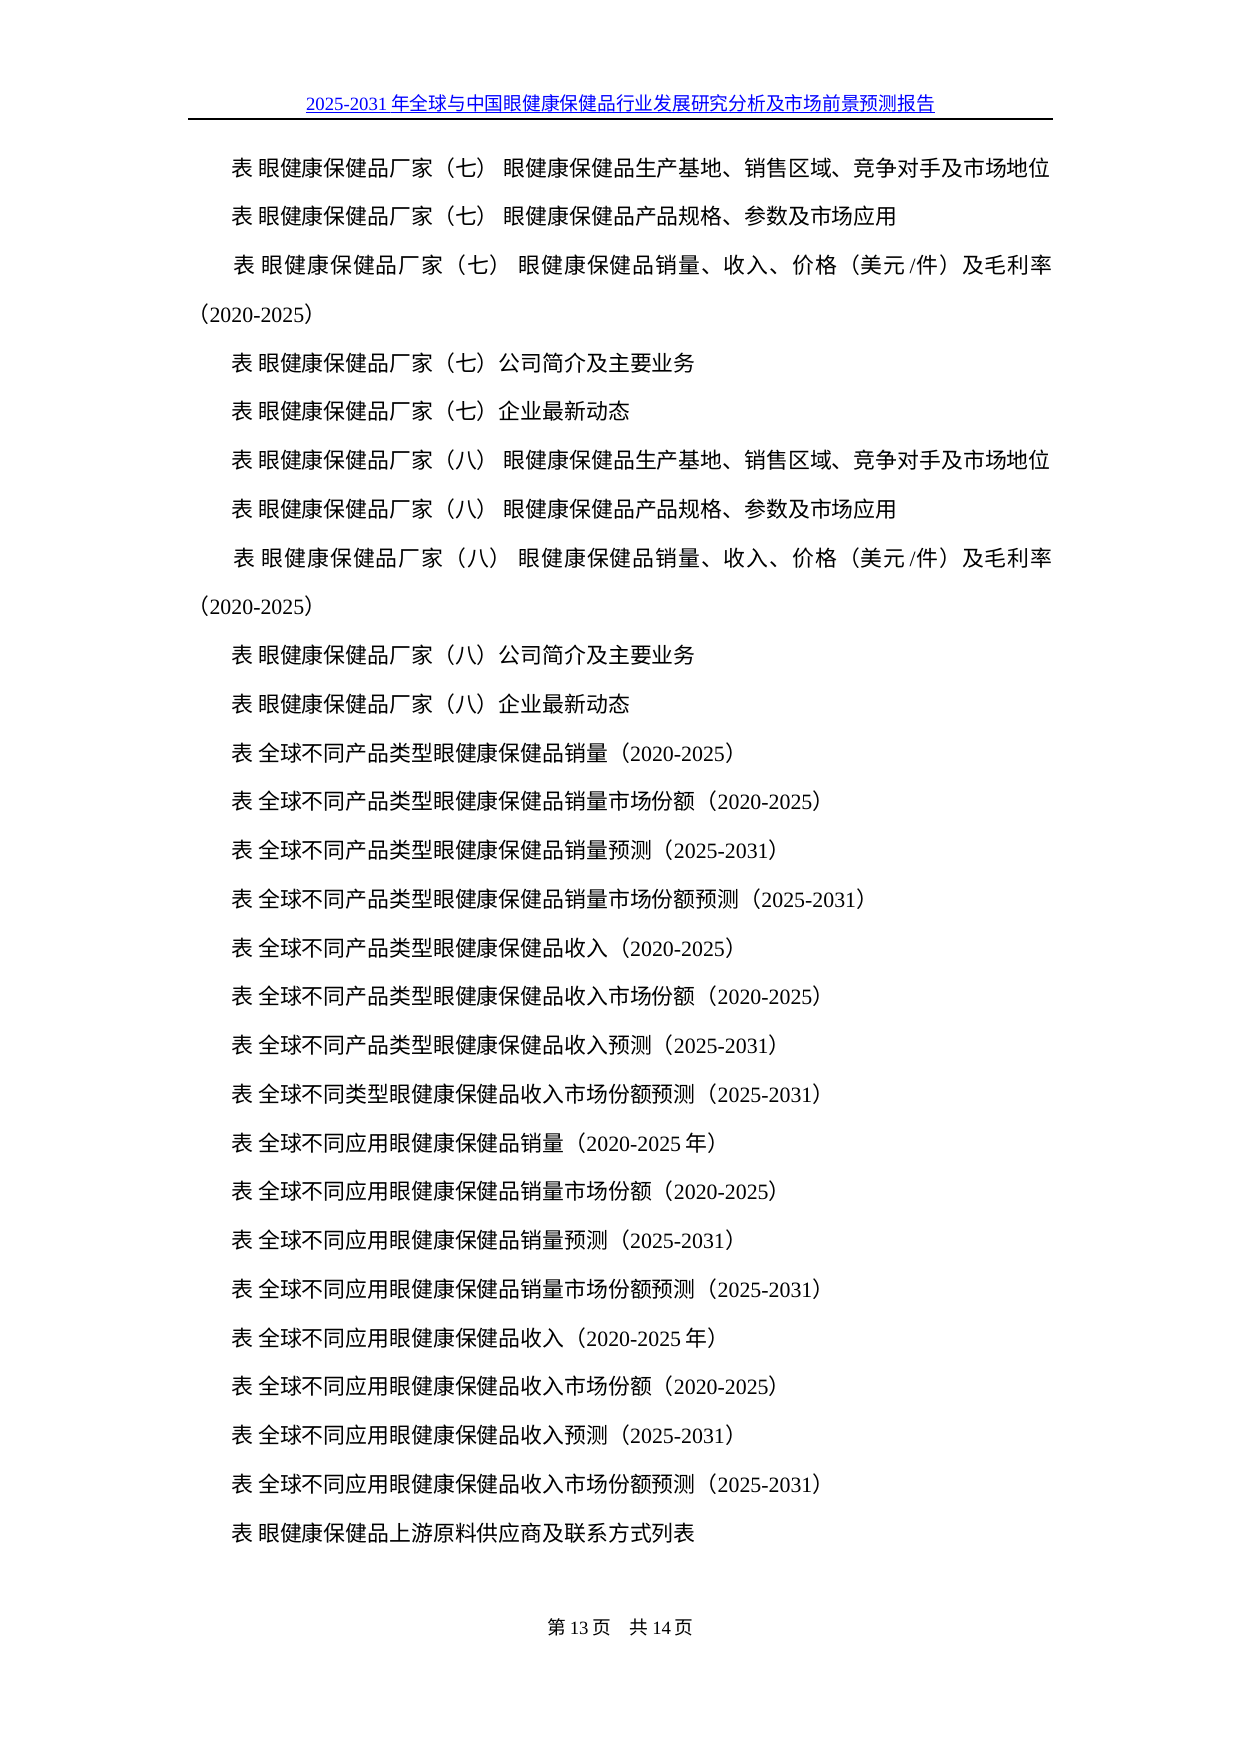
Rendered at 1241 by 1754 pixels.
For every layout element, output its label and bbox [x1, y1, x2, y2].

text [187, 150, 1053, 1548]
